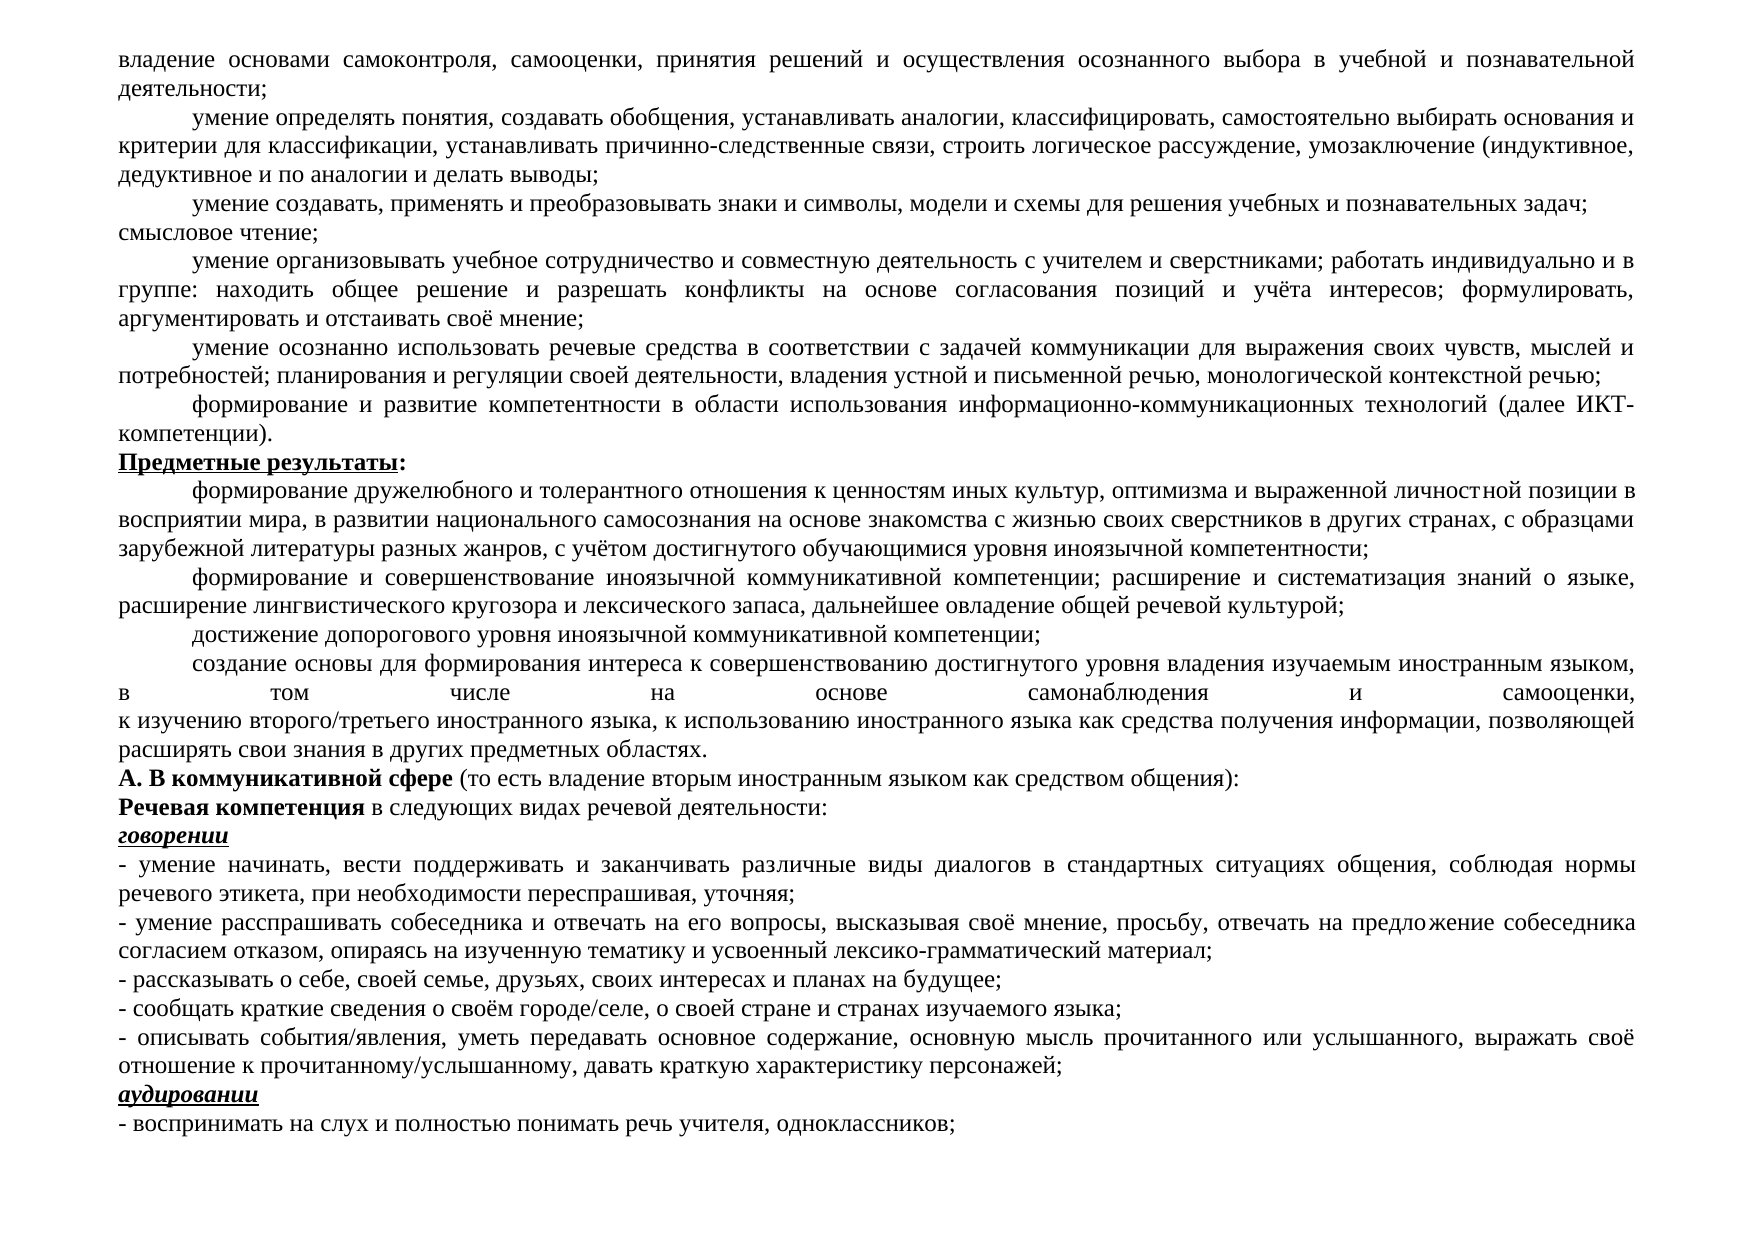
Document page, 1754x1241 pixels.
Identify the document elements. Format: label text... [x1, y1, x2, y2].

text умение осознанно использовать речевые средства в соответствии с задачей коммуникации для выражения своих чувств, мыслей и потребностей; планирования и регуляции своей деятельности, владения устной и письменной речью, монологической контекстной речью; [118, 332, 1636, 389]
text умение определять понятия, создавать обобщения, устанавливать аналогии, классифицировать, самостоятельно выбирать основания и критерии для классификации, устанавливать причинно-следственные связи, строить логическое рассуждение, умозаключение (индуктивное, дедуктивное и по аналогии и делать выводы; [118, 102, 1636, 188]
text создание основы для формирования интереса к совершенствованию достигнутого уровня владения изучаемым иностранным языком, в том числе на основе самонаблюдения и самооценки, к изучению второго/третьего иностранного языка, к использованию иностранного языка как средства получения информации, позволяющей расширять свои знания в других предметных областях. [118, 648, 1636, 763]
text - рассказывать о себе, своей семье, друзьях, своих интересах и планах на будущее; [118, 964, 1636, 993]
text формирование и развитие компетентности в области использования информационно-коммуникационных технологий (далее ИКТ-компетенции). [118, 389, 1636, 447]
text умение организовывать учебное сотрудничество и совместную деятельность с учителем и сверстниками; работать индивидуально и в группе: находить общее решение и разрешать конфликты на основе согласования позиций и учёта интересов; формулировать, аргументировать и отстаивать своё мнение; [118, 246, 1636, 332]
text Предметные результаты: [118, 447, 1636, 476]
text - сообщать краткие сведения о своём городе/селе, о своей стране и странах изучаемого языка; [118, 993, 1636, 1022]
text достижение допорогового уровня иноязычной коммуникативной компетенции; [118, 619, 1636, 648]
text смысловое чтение; [118, 217, 1636, 246]
text - умение начинать, вести поддерживать и заканчивать различные виды диалогов в стандартных ситуациях общения, соблюдая нормы речевого этикета, при необходимости переспрашивая, уточняя; [118, 849, 1636, 907]
text умение создавать, применять и преобразовывать знаки и символы, модели и схемы для решения учебных и познавательных задач; [118, 188, 1636, 217]
text владение основами самоконтроля, самооценки, принятия решений и осуществления осознанного выбора в учебной и познавательной деятельности; [118, 44, 1636, 102]
text формирование дружелюбного и толерантного отношения к ценностям иных культур, оптимизма и выраженной личностной позиции в восприятии мира, в развитии национального самосознания на основе знакомства с жизнью своих сверстников в других странах, с образцами зарубежной литературы разных жанров, с учётом достигнутого обучающимися уровня иноязычной компетентности; [118, 476, 1636, 562]
text - воспринимать на слух и полностью понимать речь учителя, одноклассников; [118, 1108, 1636, 1137]
text А. В коммуникативной сфере (то есть владение вторым иностранным языком как средством общения): [118, 763, 1636, 792]
text аудировании [118, 1079, 1636, 1108]
text - умение расспрашивать собеседника и отвечать на его вопросы, высказывая своё мнение, просьбу, отвечать на предложение собеседника согласием отказом, опираясь на изученную тематику и усвоенный лексико-грамматический материал; [118, 907, 1636, 964]
text - описывать события/явления, уметь передавать основное содержание, основную мысль прочитанного или услышанного, выражать своё отношение к прочитанному/услышанному, давать краткую характеристику персонажей; [118, 1022, 1636, 1079]
text формирование и совершенствование иноязычной коммуникативной компетенции; расширение и систематизация знаний о языке, расширение лингвистического кругозора и лексического запаса, дальнейшее овладение общей речевой культурой; [118, 562, 1636, 619]
text говорении [118, 821, 1636, 849]
text Речевая компетенция в следующих видах речевой деятельности: [118, 792, 1636, 821]
